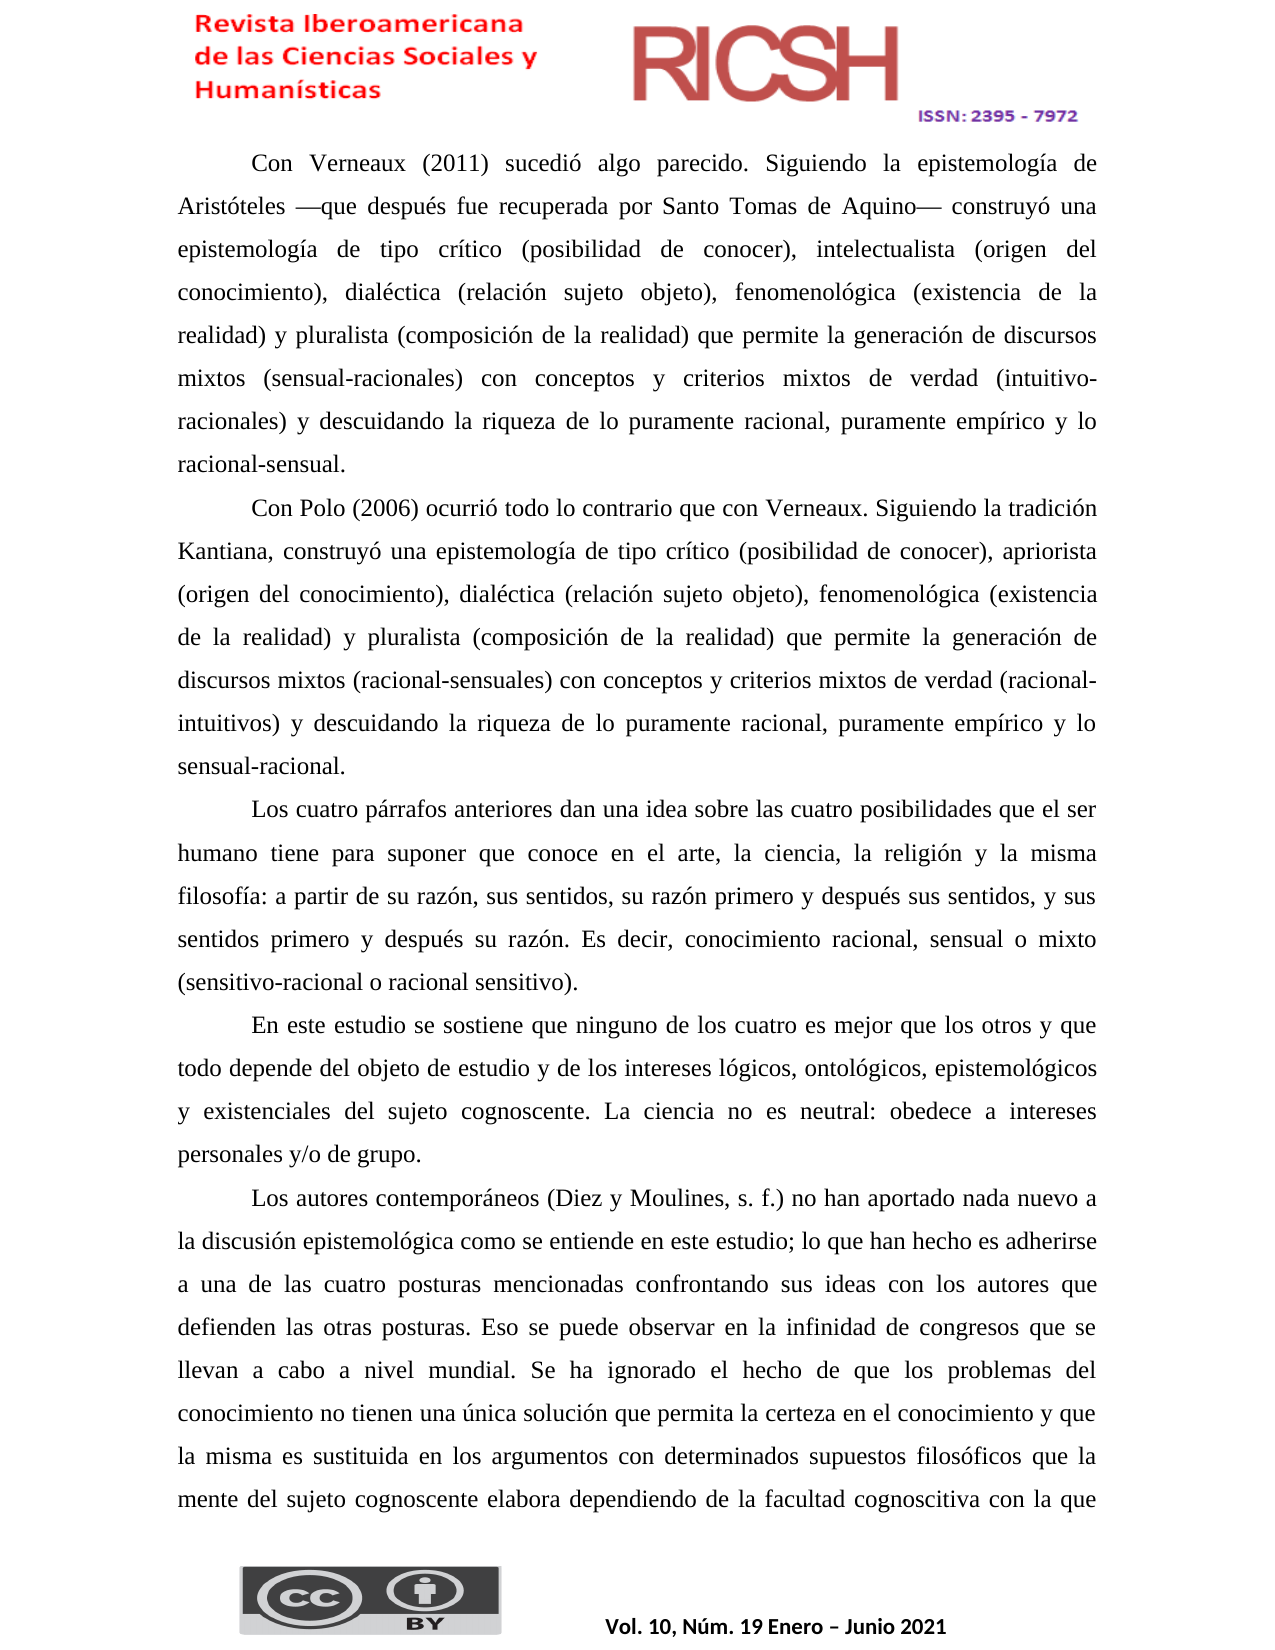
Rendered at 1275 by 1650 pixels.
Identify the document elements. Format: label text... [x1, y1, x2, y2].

text Con Polo (2006) ocurrió todo lo contrario que con Verneaux. Siguiendo la tradición Kantiana, construyó una epistemología de tipo crítico (posibilidad de conocer), apriorista (origen del conocimiento), dialéctica (relación sujeto objeto), fenomenológica (existencia de la realidad) y pluralista (composición de la realidad) que permite la generación de discursos mixtos (racional-sensuales) con conceptos y criterios mixtos de verdad (racional-intuitivos) y descuidando la riqueza de lo puramente racional, puramente empírico y lo sensual-racional. [177, 493, 1098, 780]
picture [194, 14, 1081, 124]
text Los cuatro párrafos anteriores dan una idea sobre las cuatro posibilidades que el ser humano tiene para suponer que conoce en el arte, la ciencia, la religión y la misma filosofía: a partir de su razón, sus sentidos, su razón primero y después sus sentidos, y sus sentidos primero y después su razón. Es decir, conocimiento racional, sensual o mixto (sensitivo-racional o racional sensitivo). [177, 794, 1098, 996]
text Con Verneaux (2011) sucedió algo parecido. Siguiendo la epistemología de Aristóteles —que después fue recuperada por Santo Tomas de Aquino— construyó una epistemología de tipo crítico (posibilidad de conocer), intelectualista (origen del conocimiento), dialéctica (relación sujeto objeto), fenomenológica (existencia de la realidad) y pluralista (composición de la realidad) que permite la generación de discursos mixtos (sensual-racionales) con conceptos y criterios mixtos de verdad (intuitivo-racionales) y descuidando la riqueza de lo puramente racional, puramente empírico y lo racional-sensual. [177, 148, 1098, 478]
picture [239, 1566, 502, 1635]
text En este estudio se sostiene que ninguno de los cuatro es mejor que los otros y que todo depende del objeto de estudio y de los intereses lógicos, ontológicos, epistemológicos y existenciales del sujeto cognoscente. La ciencia no es neutral: obedece a intereses personales y/o de grupo. [177, 1010, 1098, 1168]
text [177, 1183, 1098, 1513]
